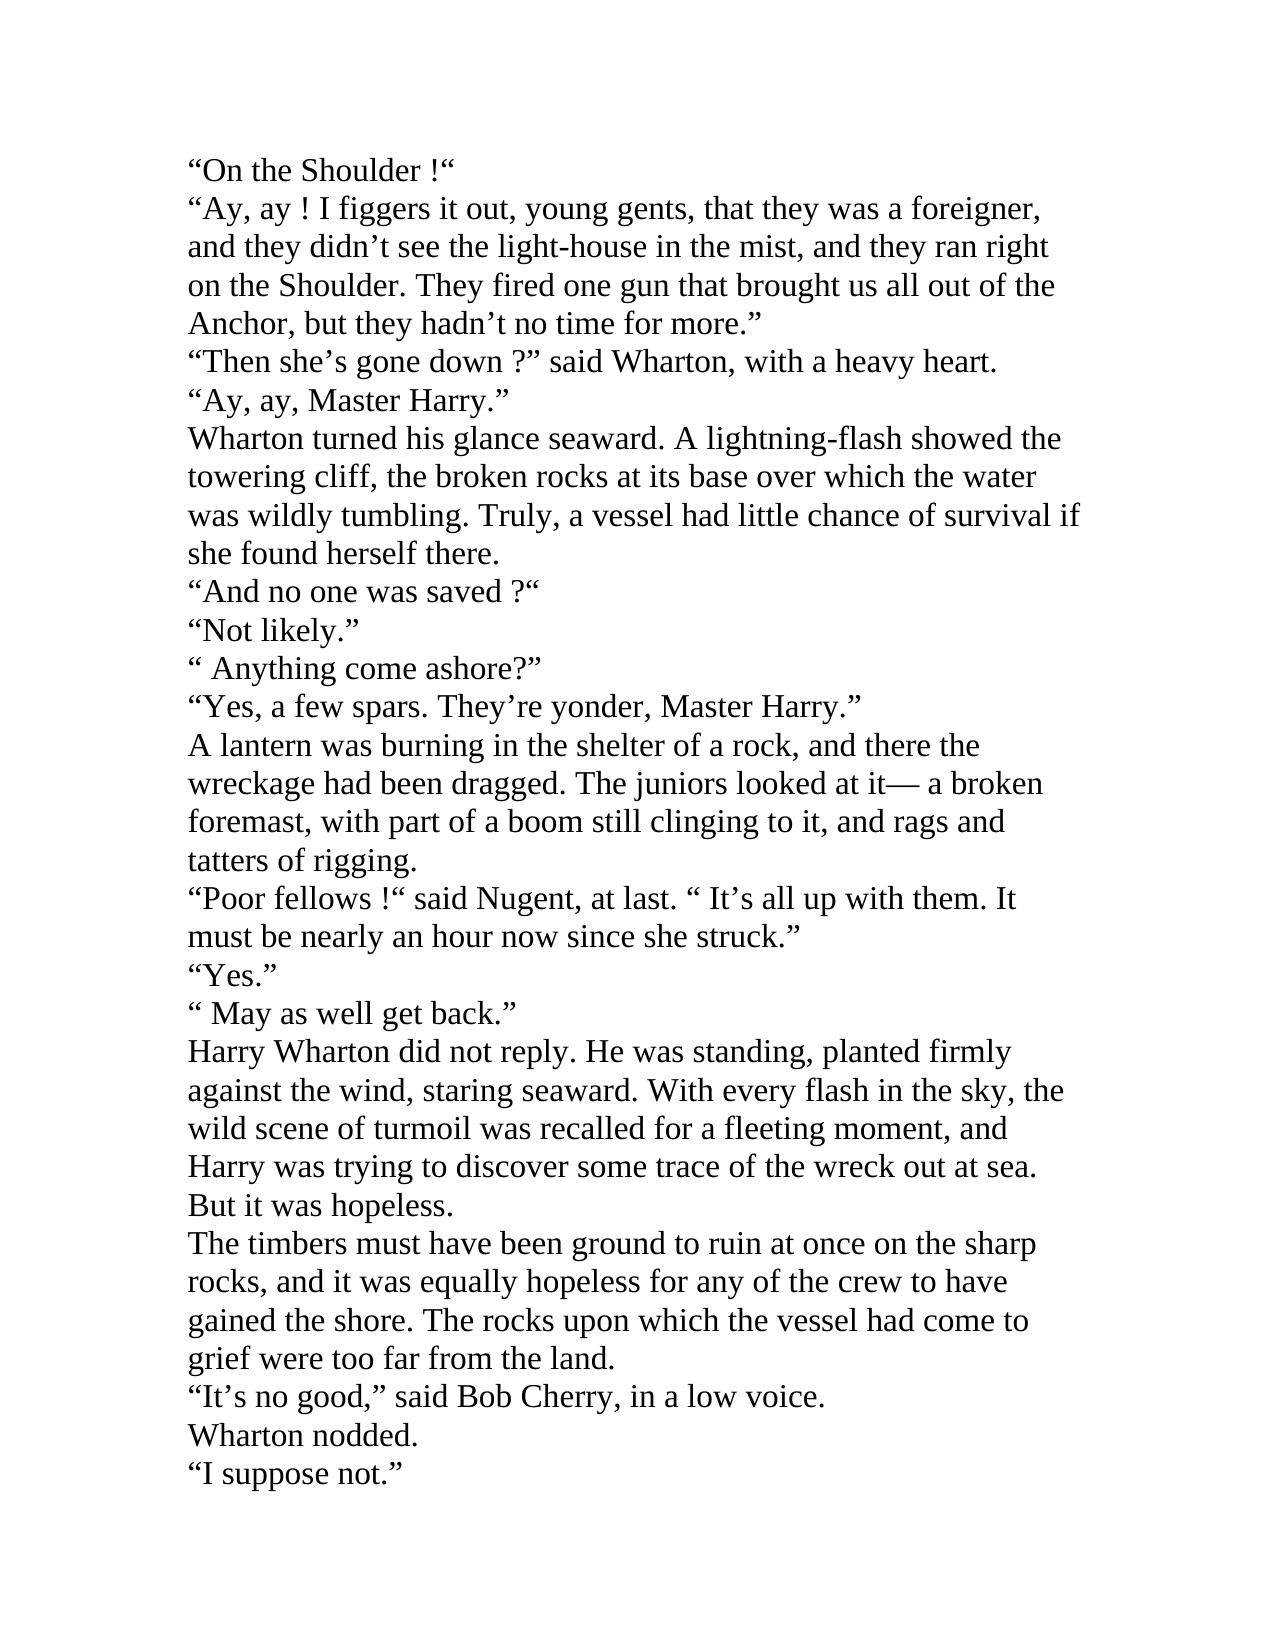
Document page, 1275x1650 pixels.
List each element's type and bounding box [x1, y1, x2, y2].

text [187, 150, 1087, 1492]
